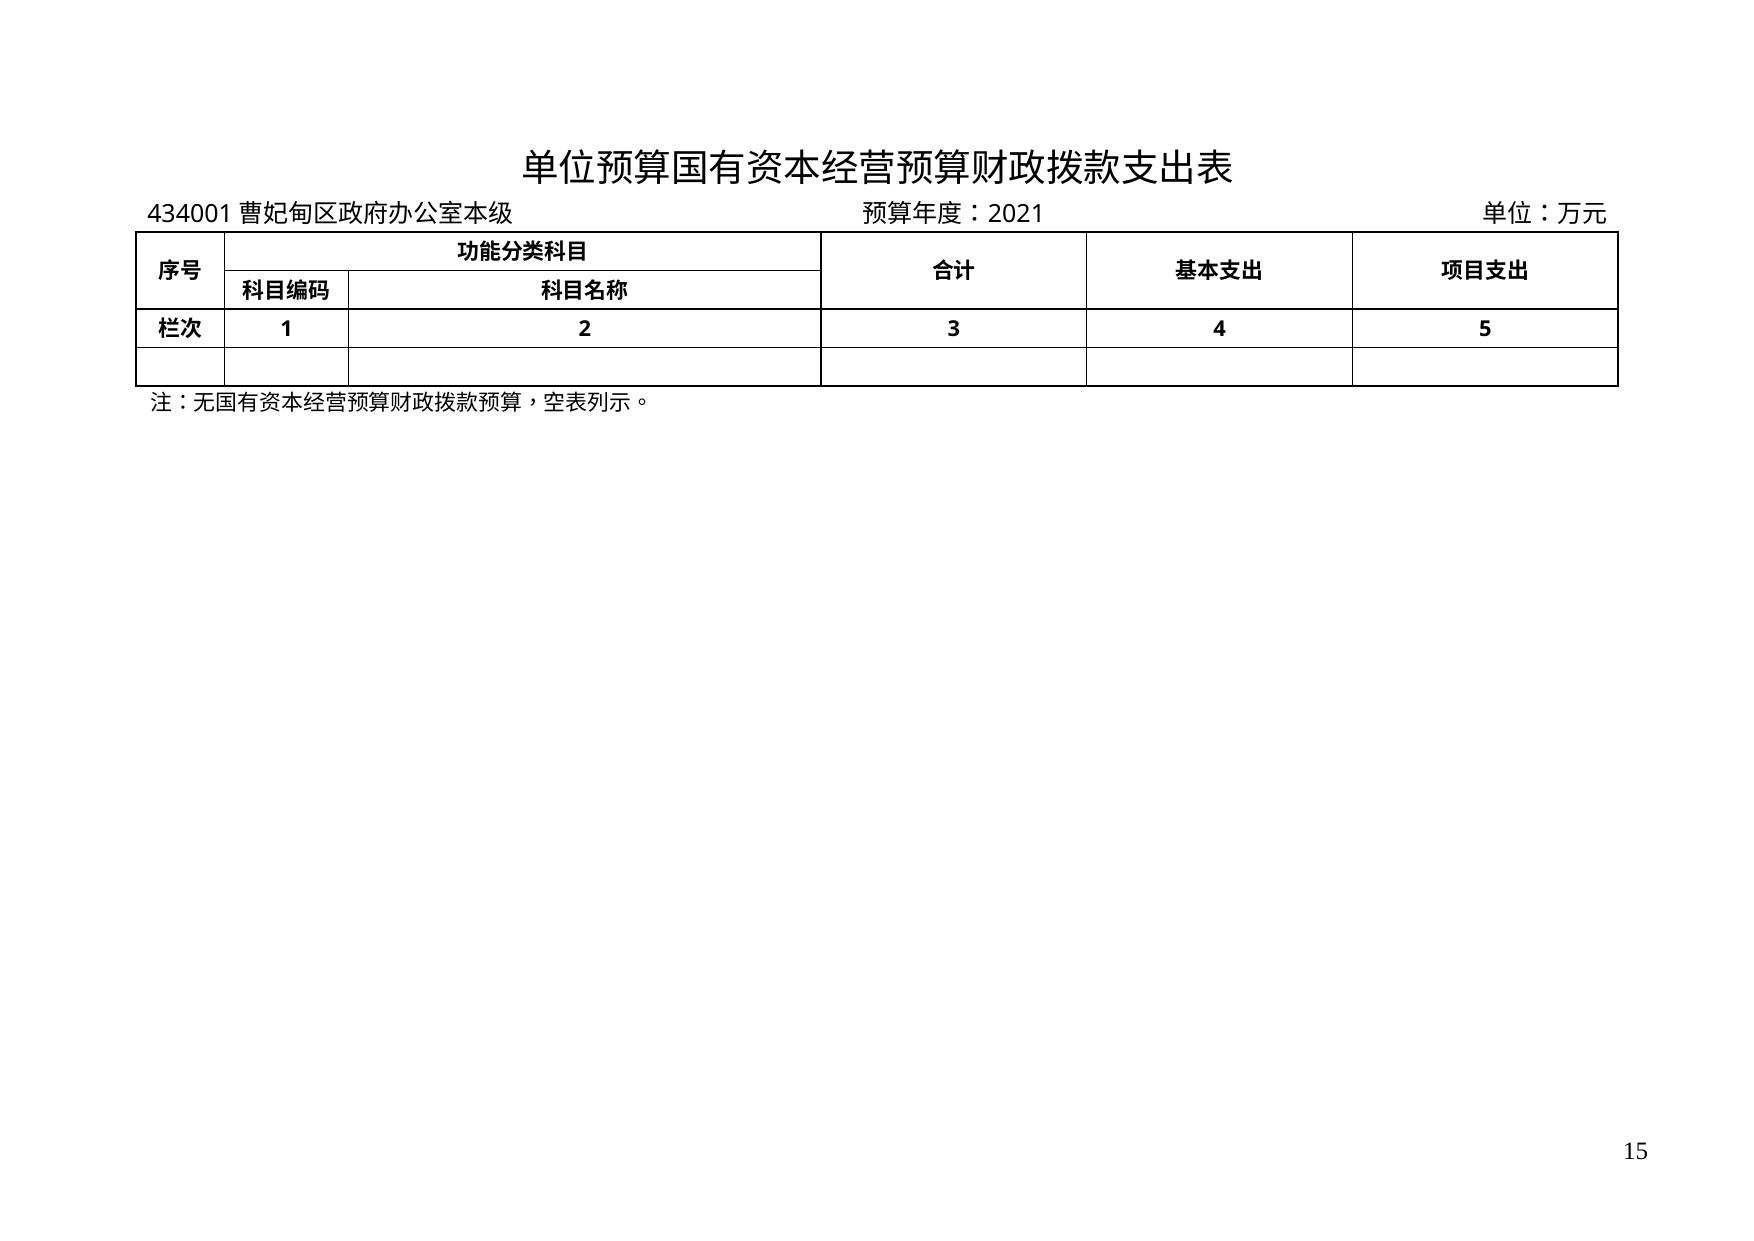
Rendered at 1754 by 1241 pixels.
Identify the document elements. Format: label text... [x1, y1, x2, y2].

table_cell [1087, 348, 1352, 385]
table_cell 基本支出 [1087, 233, 1352, 308]
table_cell 合计 [822, 233, 1086, 308]
table_cell [225, 348, 348, 385]
table_cell 栏次 [137, 310, 224, 347]
table_cell 1 [225, 310, 348, 347]
table_cell 5 [1353, 310, 1617, 347]
table_cell 序号 [137, 233, 224, 308]
table_cell 3 [822, 310, 1086, 347]
table_cell 功能分类科目 [225, 233, 820, 270]
table_cell 项目支出 [1353, 233, 1617, 308]
table_cell [137, 348, 224, 385]
table_cell 2 [349, 310, 820, 347]
table_header 预算年度：2021 [822, 195, 1086, 231]
table_header 434001曹妃甸区政府办公室本级 [137, 195, 820, 231]
table_cell 4 [1087, 310, 1352, 347]
table_cell 科目编码 [225, 271, 348, 308]
table_cell [349, 348, 820, 385]
table_cell 科目名称 [349, 271, 820, 308]
table_cell [1353, 348, 1617, 385]
table_cell [822, 348, 1086, 385]
text 注：无国有资本经营预算财政拨款预算，空表列示。 [106, 387, 1648, 416]
table_header 单位：万元 [1087, 195, 1617, 231]
text 单位预算国有资本经营预算财政拨款支出表 [106, 142, 1648, 193]
